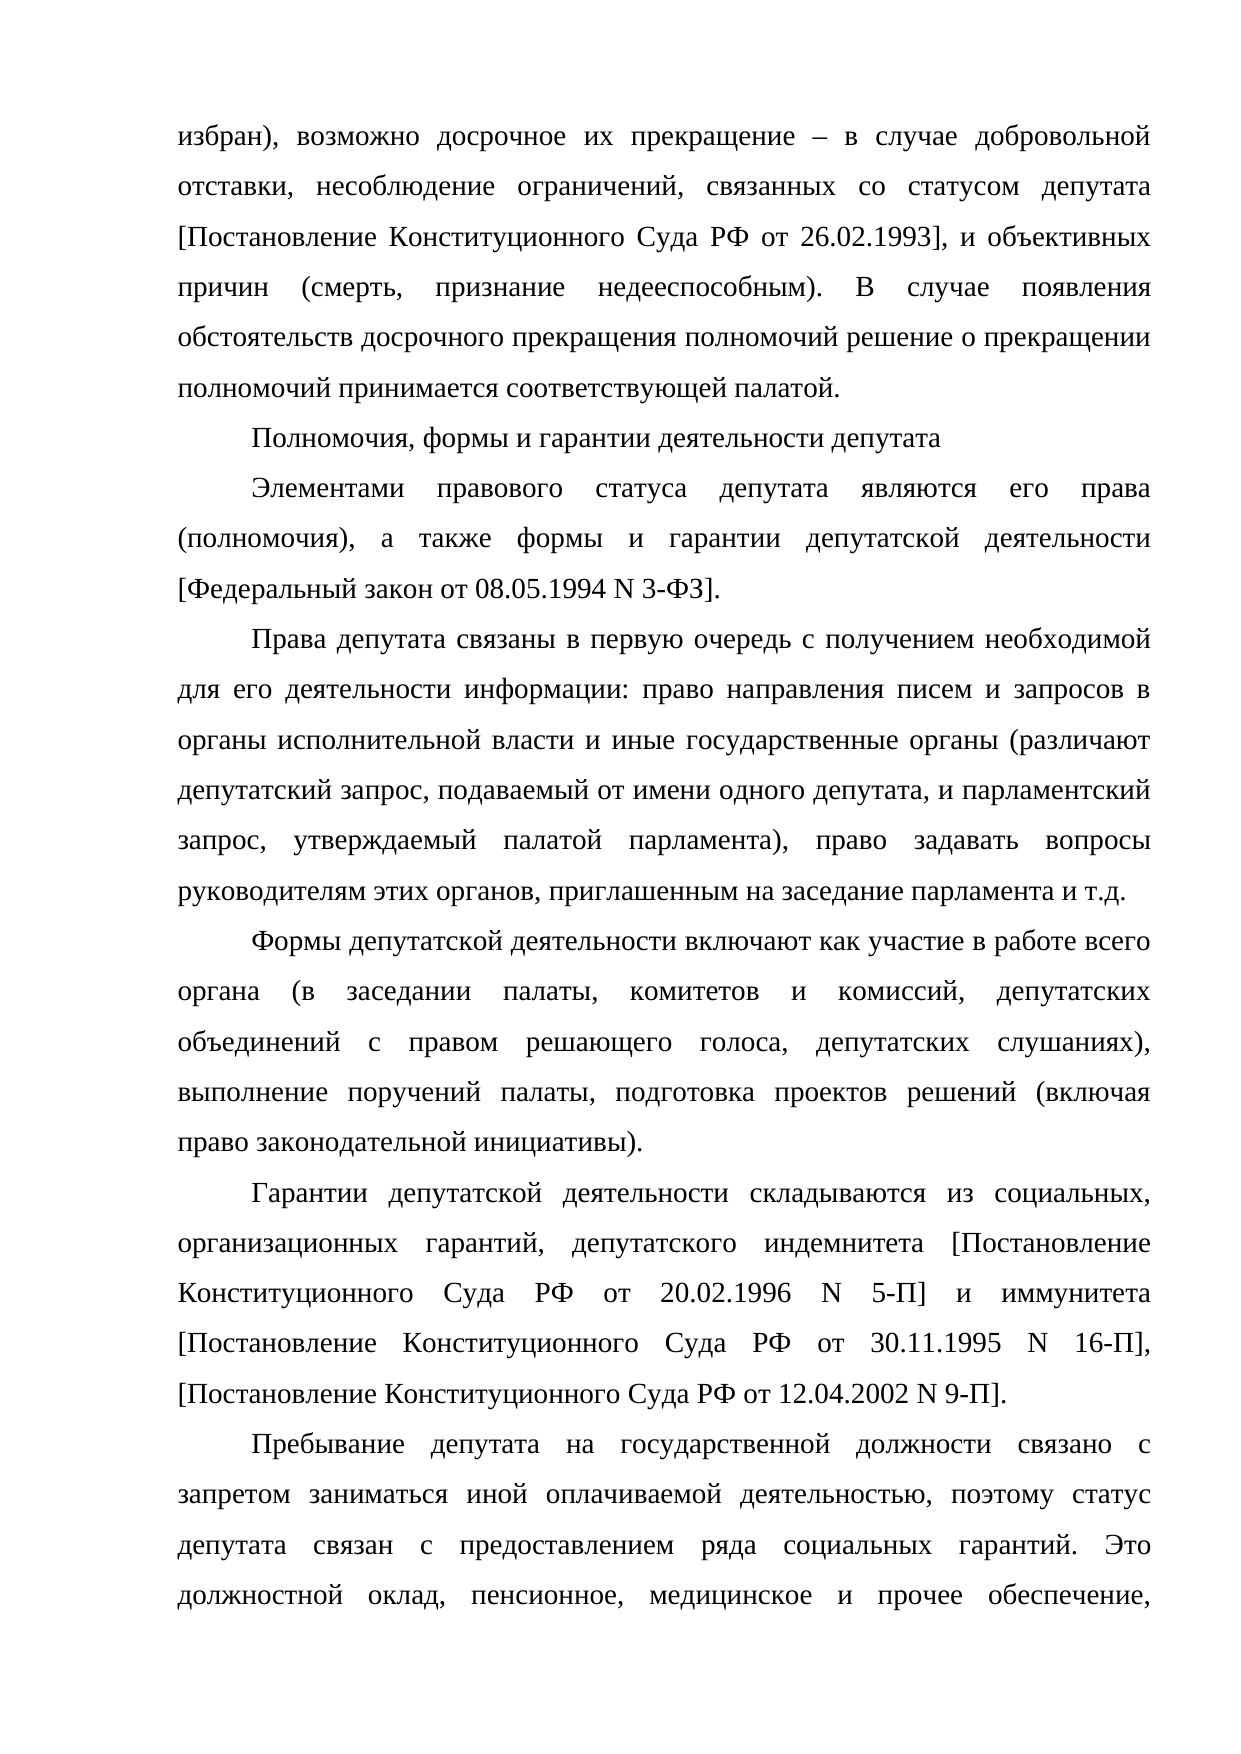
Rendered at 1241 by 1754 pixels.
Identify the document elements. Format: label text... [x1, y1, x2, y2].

text Права депутата связаны в первую очередь с получением необходимой для его деятельности информации: право направления писем и запросов в органы исполнительной власти и иные государственные органы (различают депутатский запрос, подаваемый от имени одного депутата, и парламентский запрос, утверждаемый палатой парламента), право задавать вопросы руководителям этих органов, приглашенным на заседание парламента и т.д. [177, 621, 1152, 906]
text Элементами правового статуса депутата являются его права (полномочия), а также формы и гарантии депутатской деятельности [Федеральный закон от 08.05.1994 N 3-ФЗ]. [177, 470, 1152, 604]
text Формы депутатской деятельности включают как участие в работе всего органа (в заседании палаты, комитетов и комиссий, депутатских объединений с правом решающего голоса, депутатских слушаниях), выполнение поручений палаты, подготовка проектов решений (включая право законодательной инициативы). [177, 923, 1152, 1158]
text Полномочия, формы и гарантии деятельности депутата [177, 420, 1152, 453]
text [177, 1426, 1152, 1611]
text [177, 118, 1152, 403]
text Гарантии депутатской деятельности складываются из социальных, организационных гарантий, депутатского индемнитета [Постановление Конституционного Суда РФ от 20.02.1996 N 5-П] и иммунитета [Постановление Конституционного Суда РФ от 30.11.1995 N 16-П], [Постановление Конституционного Суда РФ от 12.04.2002 N 9-П]. [177, 1175, 1152, 1409]
